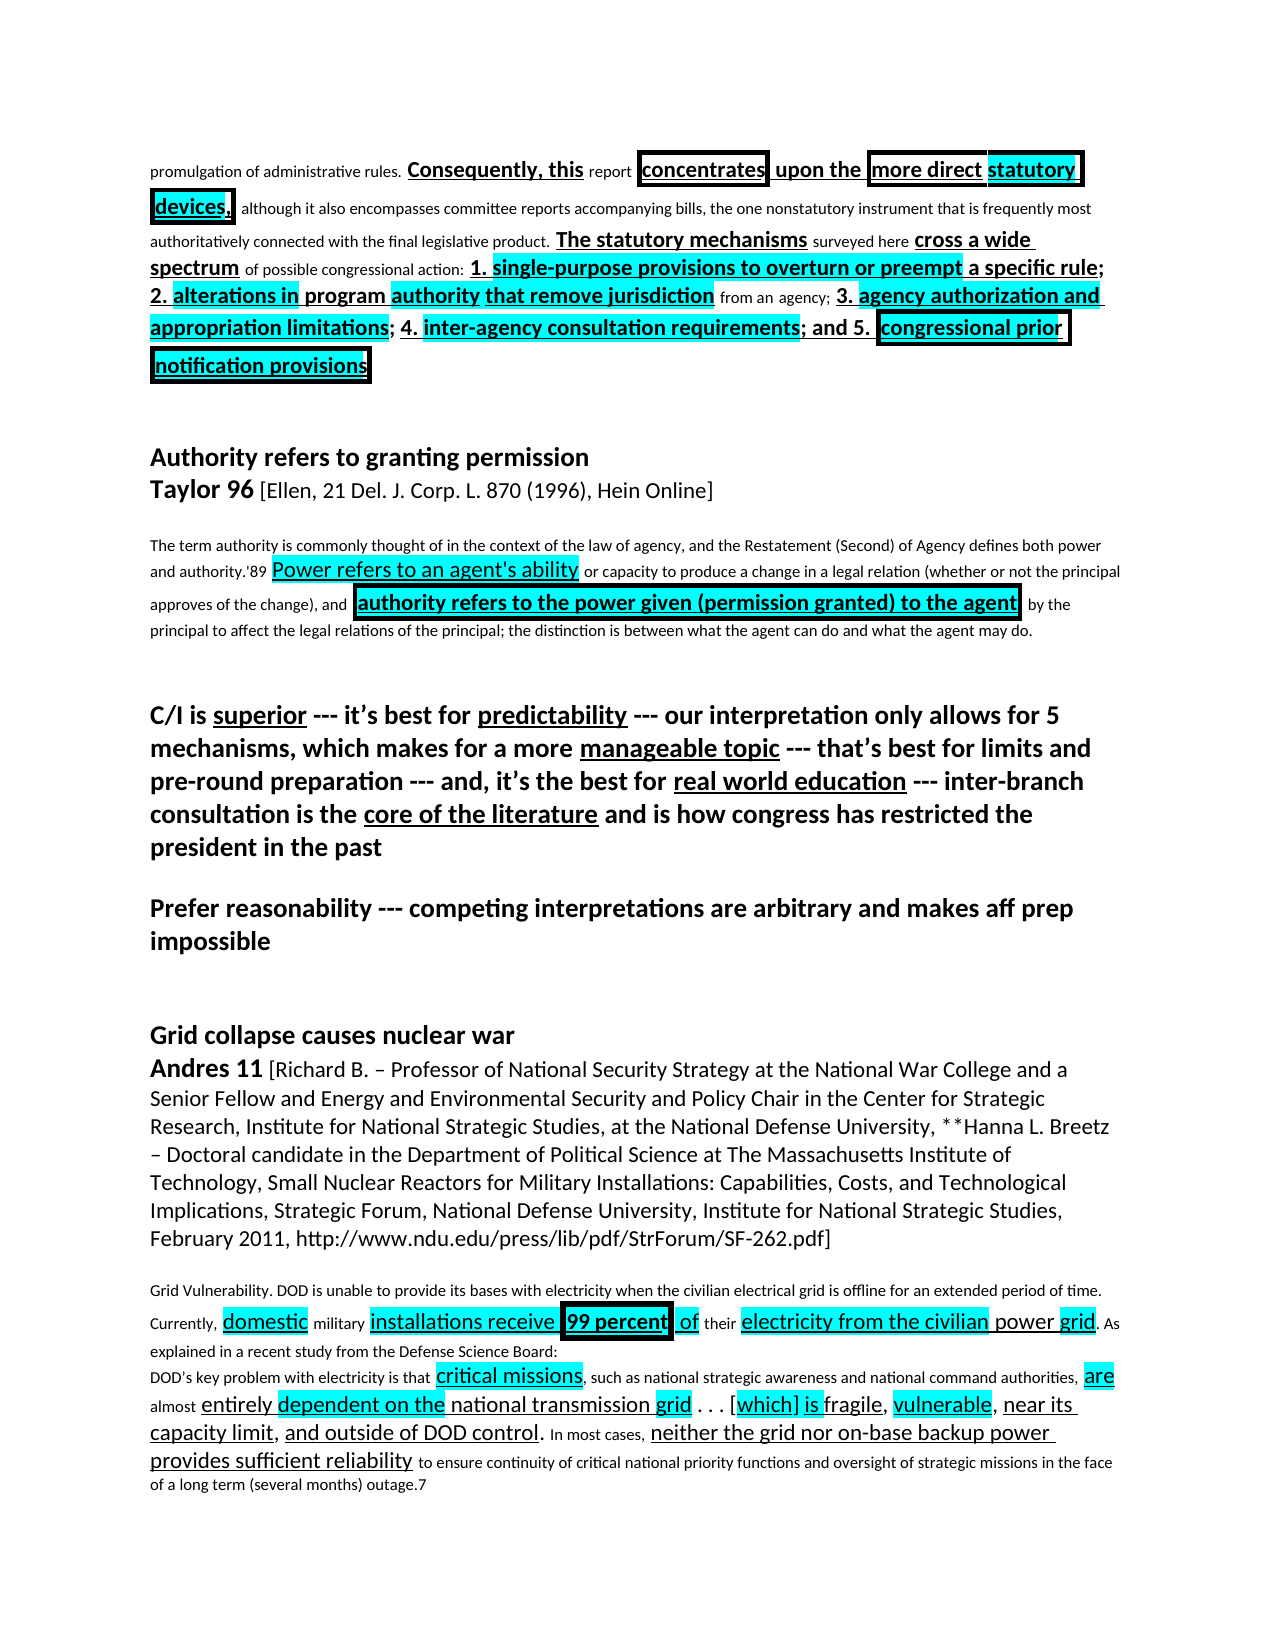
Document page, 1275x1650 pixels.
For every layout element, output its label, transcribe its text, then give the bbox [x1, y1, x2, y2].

text Authority refers to granting permission [150, 440, 1125, 473]
text Andres 11 [Richard B. – Professor of National Security Strategy at the National War College and a Senior Fellow and Energy and Environmental Security and Policy Chair in the Center for Strategic Research, Institute for National Strategic Studies, at the National Defense University, **Hanna L. Breetz – Doctoral candidate in the Department of Political Science at The Massachusetts Institute of Technology, Small Nuclear Reactors for Military Installations: Capabilities, Costs, and Technological Implications, Strategic Forum, National Defense University, Institute for National Strategic Studies, February 2011, http://www.ndu.edu/press/lib/pdf/StrForum/SF-262.pdf] [150, 1051, 1125, 1252]
text The term authority is commonly thought of in the context of the law of agency, and the Restatement (Second) of Agency defines both power and authority.'89 Power refers to an agent's ability or capacity to produce a change in a legal relation (whether or not the principal approves of the change), and authority refers to the power given (permission granted) to the agent by the principal to affect the legal relations of the principal; the distinction is between what the agent can do and what the agent may do. [150, 535, 1125, 641]
text DOD’s key problem with electricity is that critical missions, such as national strategic awareness and national command authorities, are almost entirely dependent on the national transmission grid . . . [which] is fragile, vulnerable, near its capacity limit, and outside of DOD control. In most cases, neither the grid nor on-base backup power provides sufficient reliability to ensure continuity of critical national priority functions and oversight of strategic missions in the face of a long term (several months) outage.7 [150, 1362, 1125, 1494]
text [150, 150, 1125, 384]
text Taylor 96 [Ellen, 21 Del. J. Corp. L. 870 (1996), Hein Online] [150, 473, 1125, 506]
text Grid Vulnerability. DOD is unable to provide its bases with electricity when the civilian electrical grid is offline for an extended period of time. Currently, domestic military installations receive 99 percent of their electricity from the civilian power grid. As explained in a recent study from the Defense Science Board: [150, 1281, 1125, 1362]
text Grid collapse causes nuclear war [150, 1018, 1125, 1051]
text C/I is superior --- it’s best for predictability --- our interpretation only allows for 5 mechanisms, which makes for a more manageable topic --- that’s best for limits and pre-round preparation --- and, it’s the best for real world education --- inter-branch consultation is the core of the literature and is how congress has restricted the president in the past [150, 698, 1125, 863]
text Prefer reasonability --- competing interpretations are arbitrary and makes aff prep impossible [150, 891, 1125, 957]
